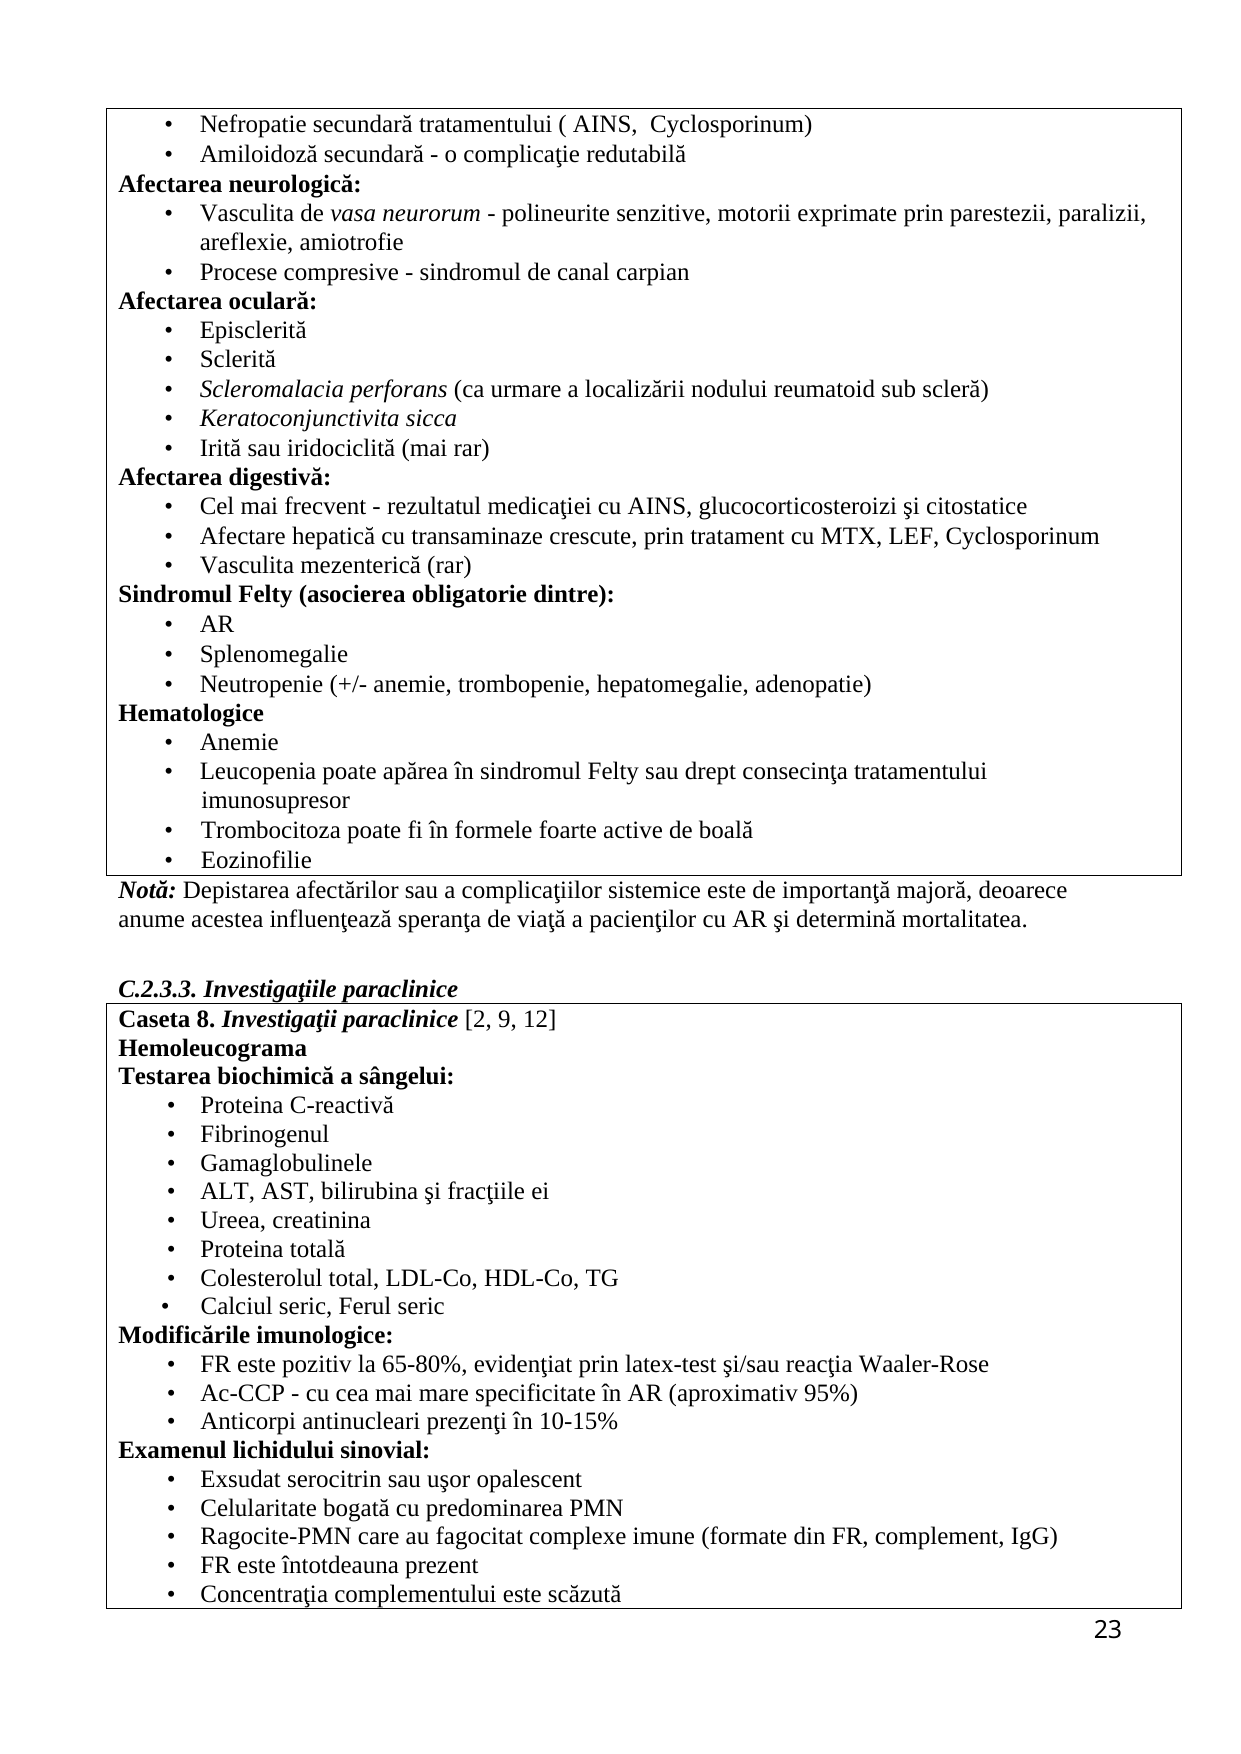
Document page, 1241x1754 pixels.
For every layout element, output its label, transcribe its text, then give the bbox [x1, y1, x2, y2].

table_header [107, 1004, 1181, 1608]
text Notă: Depistarea afectărilor sau a complicaţiilor sistemice este de importanţă majoră, deoarece anume acestea influenţează speranţa de viaţă a pacienţilor cu AR şi determină mortalitatea. [118, 876, 1122, 933]
text C.2.3.3. Investigaţiile paraclinice [118, 974, 1122, 1003]
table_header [107, 109, 1181, 874]
